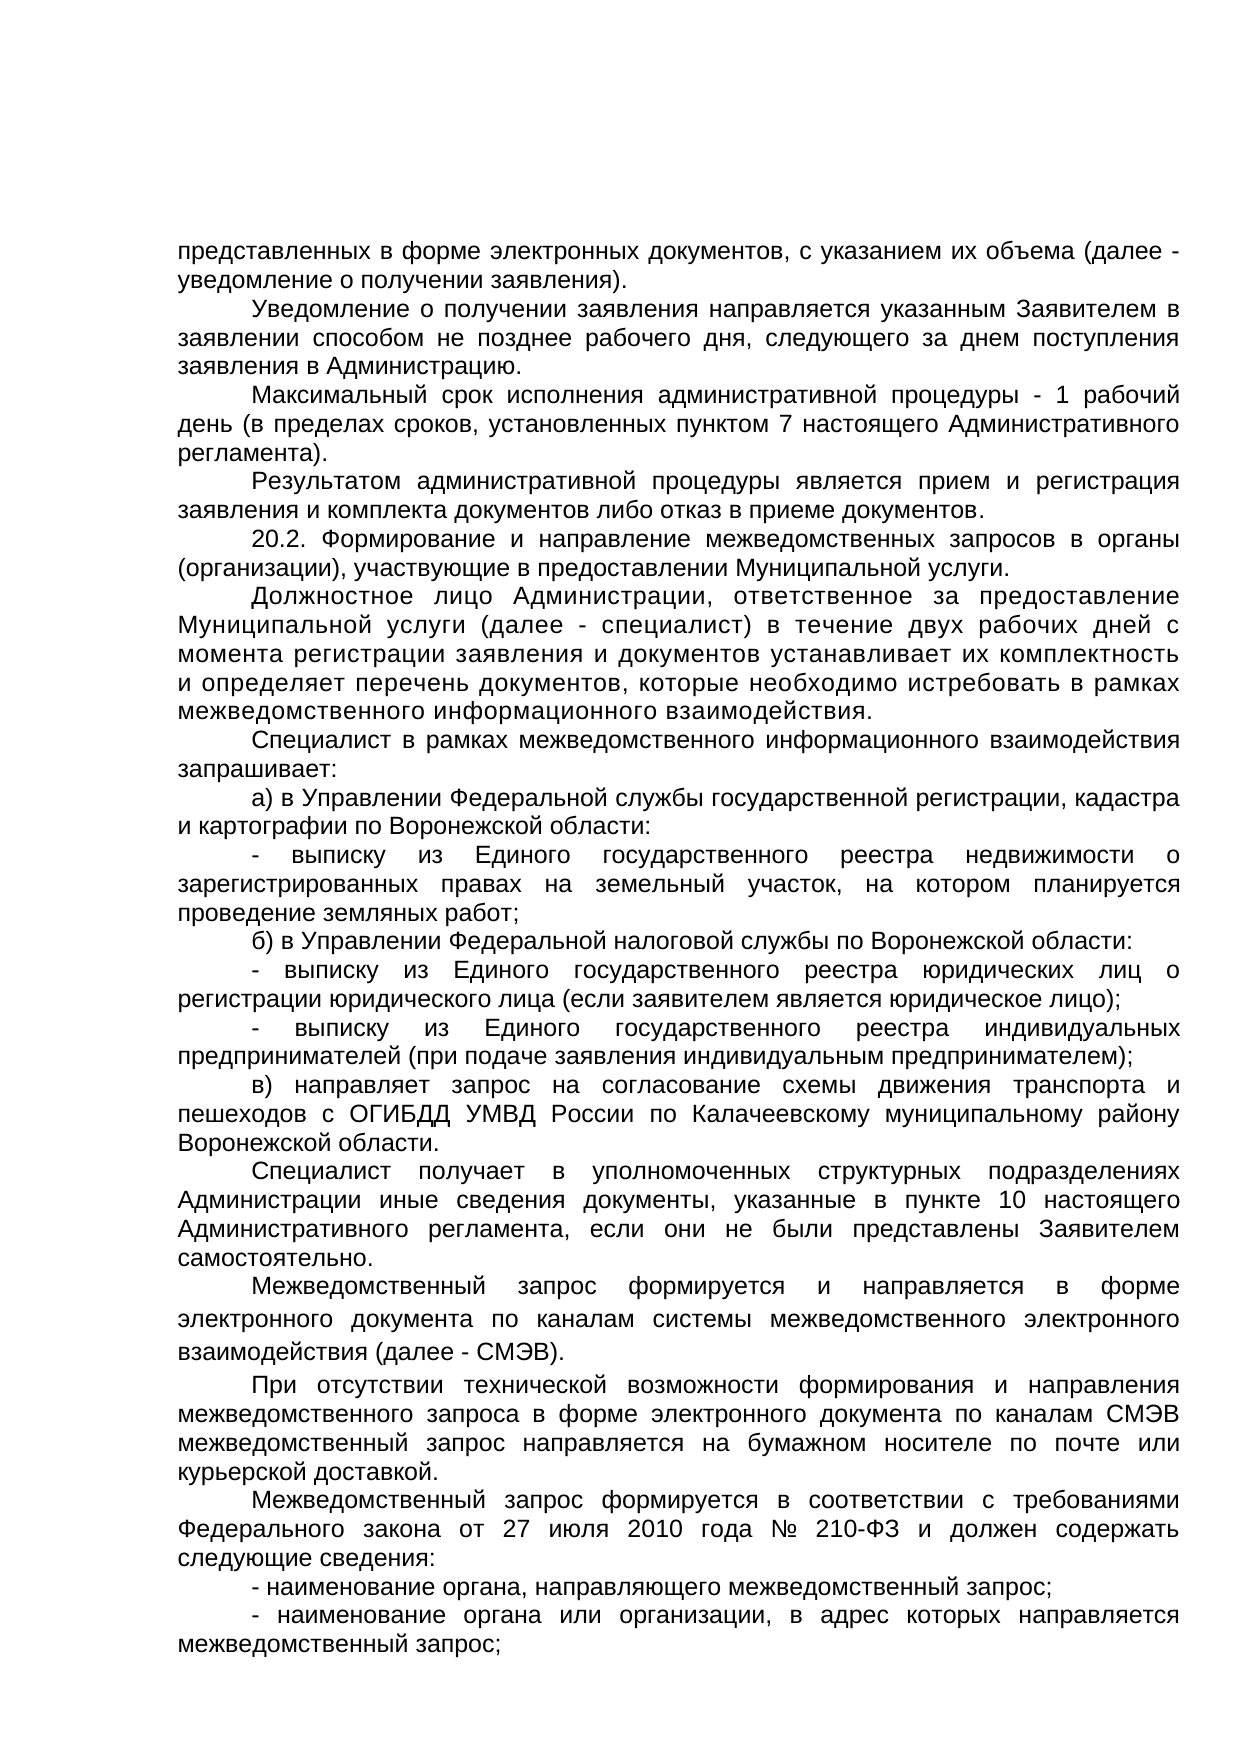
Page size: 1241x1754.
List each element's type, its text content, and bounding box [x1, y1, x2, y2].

text - наименование органа, направляющего межведомственный запрос; [177, 1572, 1181, 1600]
text - выписку из Единого государственного реестра недвижимости о зарегистрированных правах на земельный участок, на котором планируется проведение земляных работ; [177, 840, 1181, 926]
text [177, 236, 1181, 294]
text При отсутствии технической возможности формирования и направления межведомственного запроса в форме электронного документа по каналам СМЭВ межведомственный запрос направляется на бумажном носителе по почте или курьерской доставкой. [177, 1370, 1181, 1485]
text Должностное лицо Администрации, ответственное за предоставление Муниципальной услуги (далее - специалист) в течение двух рабочих дней с момента регистрации заявления и документов устанавливает их комплектность и определяет перечень документов, которые необходимо истребовать в рамках межведомственного информационного взаимодействия. [177, 581, 1181, 725]
text Межведомственный запрос формируется в соответствии с требованиями Федерального закона от 27 июля 2010 года № 210-ФЗ и должен содержать следующие сведения: [177, 1485, 1181, 1572]
text - выписку из Единого государственного реестра индивидуальных предпринимателей (при подаче заявления индивидуальным предпринимателем); [177, 1012, 1181, 1070]
text 20.2. Формирование и направление межведомственных запросов в органы (организации), участвующие в предоставлении Муниципальной услуги. [177, 524, 1181, 581]
text Специалист в рамках межведомственного информационного взаимодействия запрашивает: [177, 725, 1181, 782]
text а) в Управлении Федеральной службы государственной регистрации, кадастра и картографии по Воронежской области: [177, 782, 1181, 840]
text Специалист получает в уполномоченных структурных подразделениях Администрации иные сведения документы, указанные в пункте 10 настоящего Административного регламента, если они не были представлены Заявителем самостоятельно. [177, 1156, 1181, 1271]
text - выписку из Единого государственного реестра юридических лиц о регистрации юридического лица (если заявителем является юридическое лицо); [177, 955, 1181, 1012]
text Результатом административной процедуры является прием и регистрация заявления и комплекта документов либо отказ в приеме документов. [177, 466, 1181, 524]
text в) направляет запрос на согласование схемы движения транспорта и пешеходов с ОГИБДД УМВД России по Калачеевскому муниципальному району Воронежской области. [177, 1070, 1181, 1156]
text - наименование органа или организации, в адрес которых направляется межведомственный запрос; [177, 1600, 1181, 1658]
list Межведомственный запрос формируется и направляется в форме электронного документа по каналам системы межведомственного электронного взаимодействия (далее - СМЭВ). [177, 1271, 1181, 1366]
text б) в Управлении Федеральной налоговой службы по Воронежской области: [177, 926, 1181, 955]
text Уведомление о получении заявления направляется указанным Заявителем в заявлении способом не позднее рабочего дня, следующего за днем поступления заявления в Администрацию. [177, 294, 1181, 380]
text Максимальный срок исполнения административной процедуры - 1 рабочий день (в пределах сроков, установленных пунктом 7 настоящего Административного регламента). [177, 380, 1181, 466]
